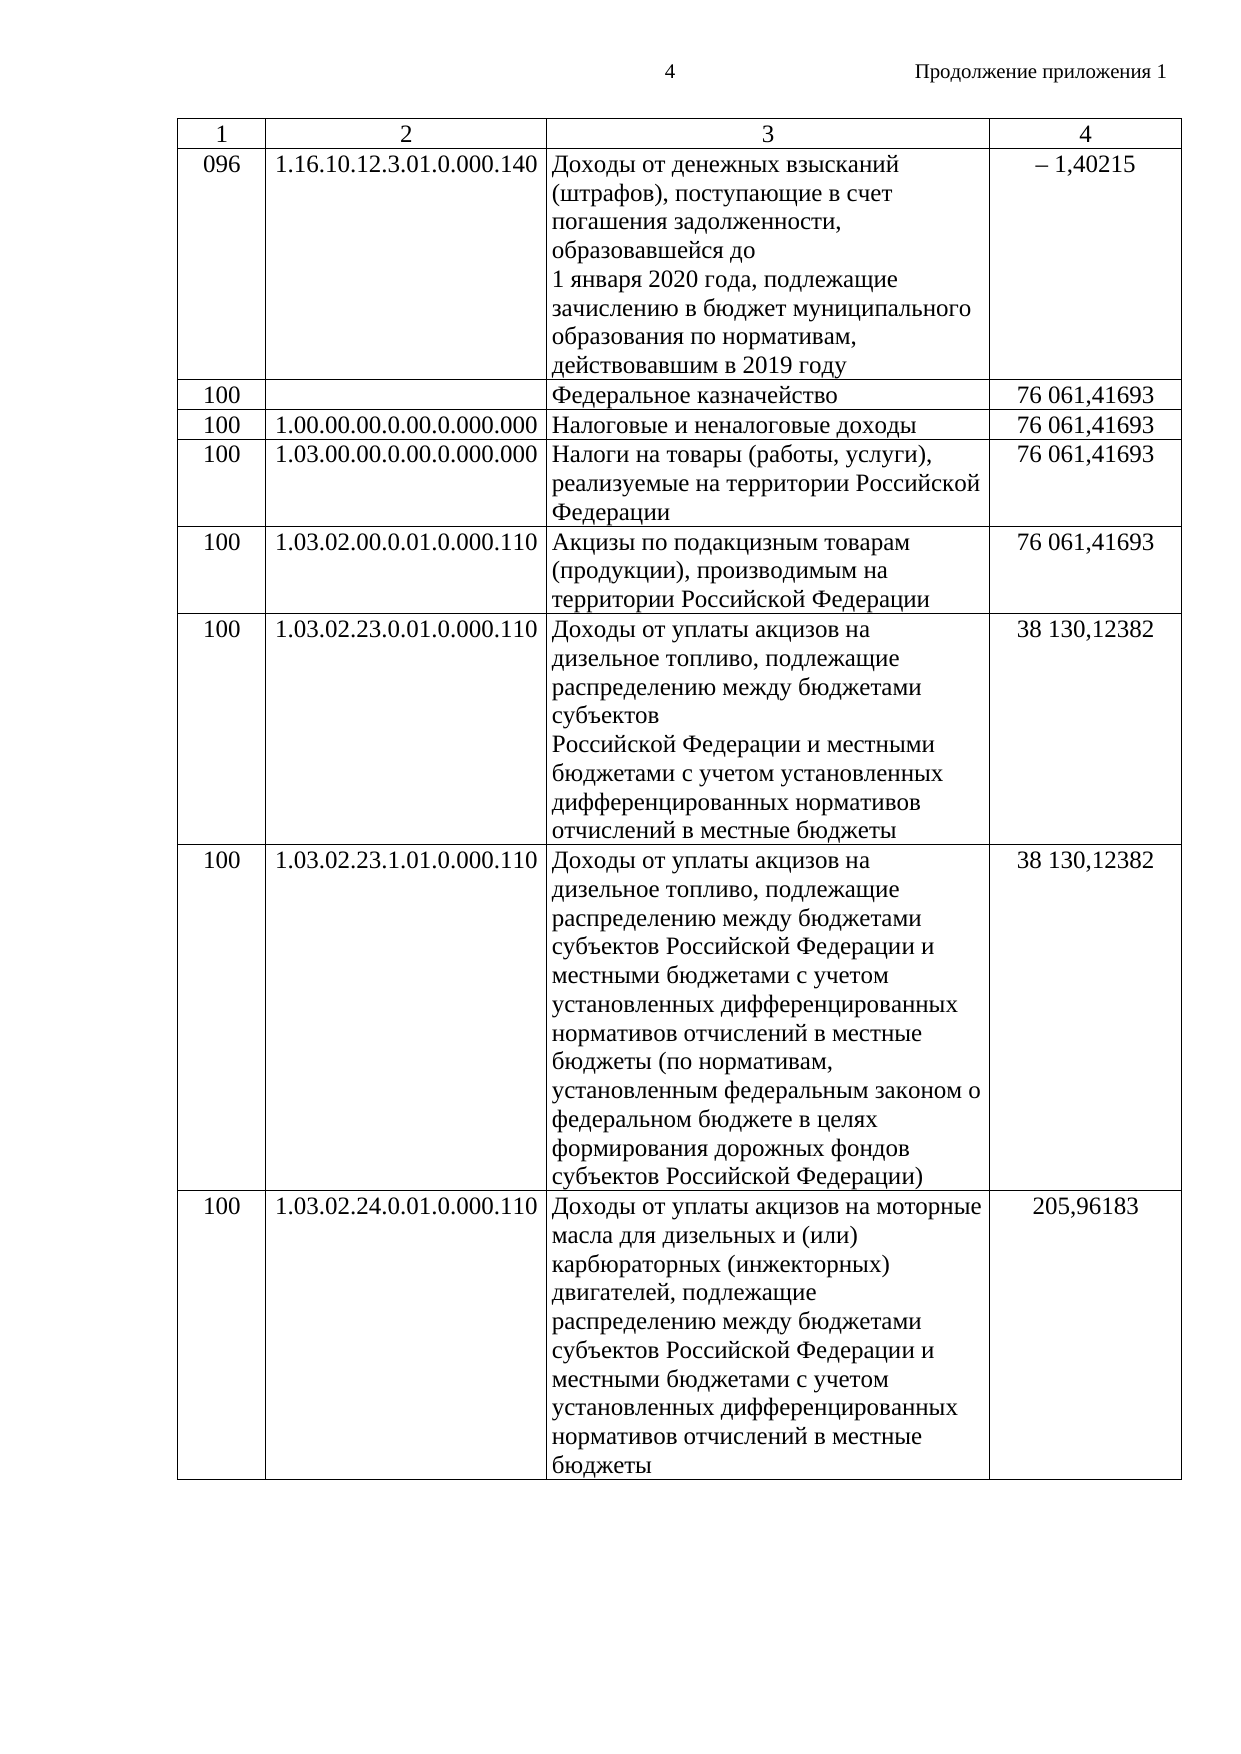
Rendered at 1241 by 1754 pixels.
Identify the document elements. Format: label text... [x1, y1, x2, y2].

table_cell 76 061,41693 [990, 380, 1181, 409]
table_cell 100 [178, 440, 265, 526]
table_cell 1.16.10.12.3.01.0.000.140 [266, 149, 546, 379]
table_cell 1.00.00.00.0.00.0.000.000 [266, 410, 546, 438]
table_header 4 [990, 119, 1181, 148]
table_cell Федеральное казначейство [547, 380, 989, 409]
table_cell 1.03.02.24.0.01.0.000.110 [266, 1191, 546, 1479]
table_cell Доходы от денежных взысканий (штрафов), поступающие в счет погашения задолженности, образовавшейся до 1 января 2020 года, подлежащие зачислению в бюджет муниципального образования по нормативам, действовавшим в 2019 году [547, 149, 989, 379]
table_header 2 [266, 119, 546, 148]
table_cell 76 061,41693 [990, 440, 1181, 526]
table_cell Доходы от уплаты акцизов на моторные масла для дизельных и (или) карбюраторных (инжекторных) двигателей, подлежащие распределению между бюджетами субъектов Российской Федерации и местными бюджетами с учетом установленных дифференцированных нормативов отчислений в местные бюджеты [547, 1191, 989, 1479]
table_cell Акцизы по подакцизным товарам (продукции), производимым на территории Российской Федерации [547, 527, 989, 613]
table_cell 100 [178, 614, 265, 844]
table_cell [266, 380, 546, 409]
table_cell 100 [178, 1191, 265, 1479]
table_cell 100 [178, 380, 265, 409]
table_cell 205,96183 [990, 1191, 1181, 1479]
table_cell 1.03.02.00.0.01.0.000.110 [266, 527, 546, 613]
table_cell 100 [178, 527, 265, 613]
table_header 3 [547, 119, 989, 148]
table_cell Налоговые и неналоговые доходы [547, 410, 989, 438]
table_cell 1.03.02.23.0.01.0.000.110 [266, 614, 546, 844]
table_cell 76 061,41693 [990, 527, 1181, 613]
table_cell – 1,40215 [990, 149, 1181, 379]
table_cell 096 [178, 149, 265, 379]
table_cell Доходы от уплаты акцизов на дизельное топливо, подлежащие распределению между бюджетами субъектов Российской Федерации и местными бюджетами с учетом установленных дифференцированных нормативов отчислений в местные бюджеты [547, 614, 989, 844]
table_header 1 [178, 119, 265, 148]
table_cell 38 130,12382 [990, 614, 1181, 844]
table_cell 100 [178, 845, 265, 1190]
table_cell Доходы от уплаты акцизов на дизельное топливо, подлежащие распределению между бюджетами субъектов Российской Федерации и местными бюджетами с учетом установленных дифференцированных нормативов отчислений в местные бюджеты (по нормативам, установленным федеральным законом о федеральном бюджете в целях формирования дорожных фондов субъектов Российской Федерации) [547, 845, 989, 1190]
table_cell 1.03.00.00.0.00.0.000.000 [266, 440, 546, 526]
table_cell 38 130,12382 [990, 845, 1181, 1190]
table_cell 1.03.02.23.1.01.0.000.110 [266, 845, 546, 1190]
table_cell Налоги на товары (работы, услуги), реализуемые на территории Российской Федерации [547, 440, 989, 526]
table_cell 100 [178, 410, 265, 438]
table_cell 76 061,41693 [990, 410, 1181, 438]
